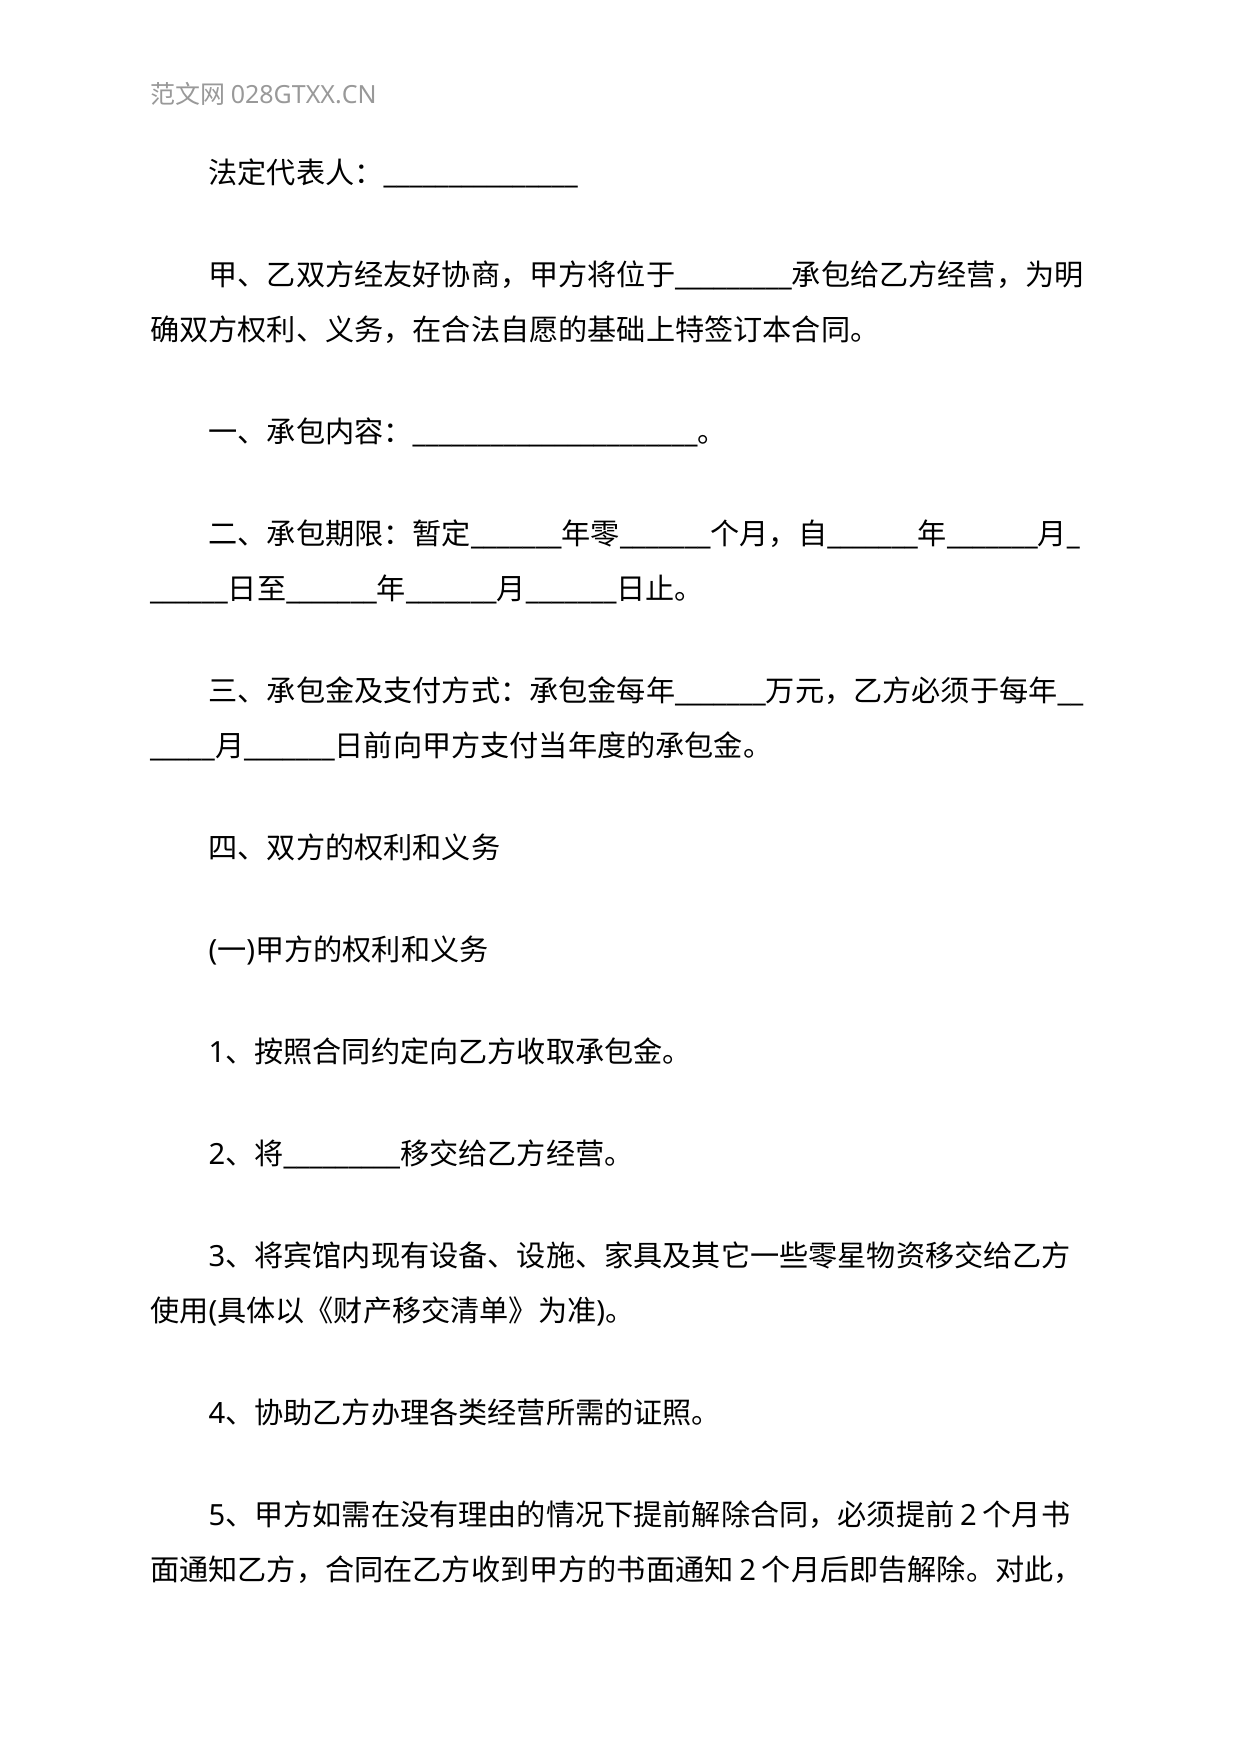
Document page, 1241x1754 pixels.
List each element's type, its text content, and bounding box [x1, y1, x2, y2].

text 1、按照合同约定向乙方收取承包金。 [150, 1028, 1090, 1071]
text 法定代表人：_______________ [150, 150, 1090, 192]
text 2、将_________移交给乙方经营。 [150, 1130, 1090, 1173]
text 3、将宾馆内现有设备、设施、家具及其它一些零星物资移交给乙方使用(具体以《财产移交清单》为准)。 [150, 1232, 1090, 1330]
text 二、承包期限：暂定_______年零_______个月，自_______年_______月_______日至_______年_______月_______日止。 [150, 511, 1090, 608]
text 一、承包内容：______________________。 [150, 409, 1090, 451]
text 甲、乙双方经友好协商，甲方将位于_________承包给乙方经营，为明确双方权利、义务，在合法自愿的基础上特签订本合同。 [150, 252, 1090, 349]
text 四、双方的权利和义务 [150, 825, 1090, 867]
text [150, 1491, 1090, 1589]
text 4、协助乙方办理各类经营所需的证照。 [150, 1389, 1090, 1432]
text (一)甲方的权利和义务 [150, 926, 1090, 969]
text 三、承包金及支付方式：承包金每年_______万元，乙方必须于每年_______月_______日前向甲方支付当年度的承包金。 [150, 668, 1090, 765]
